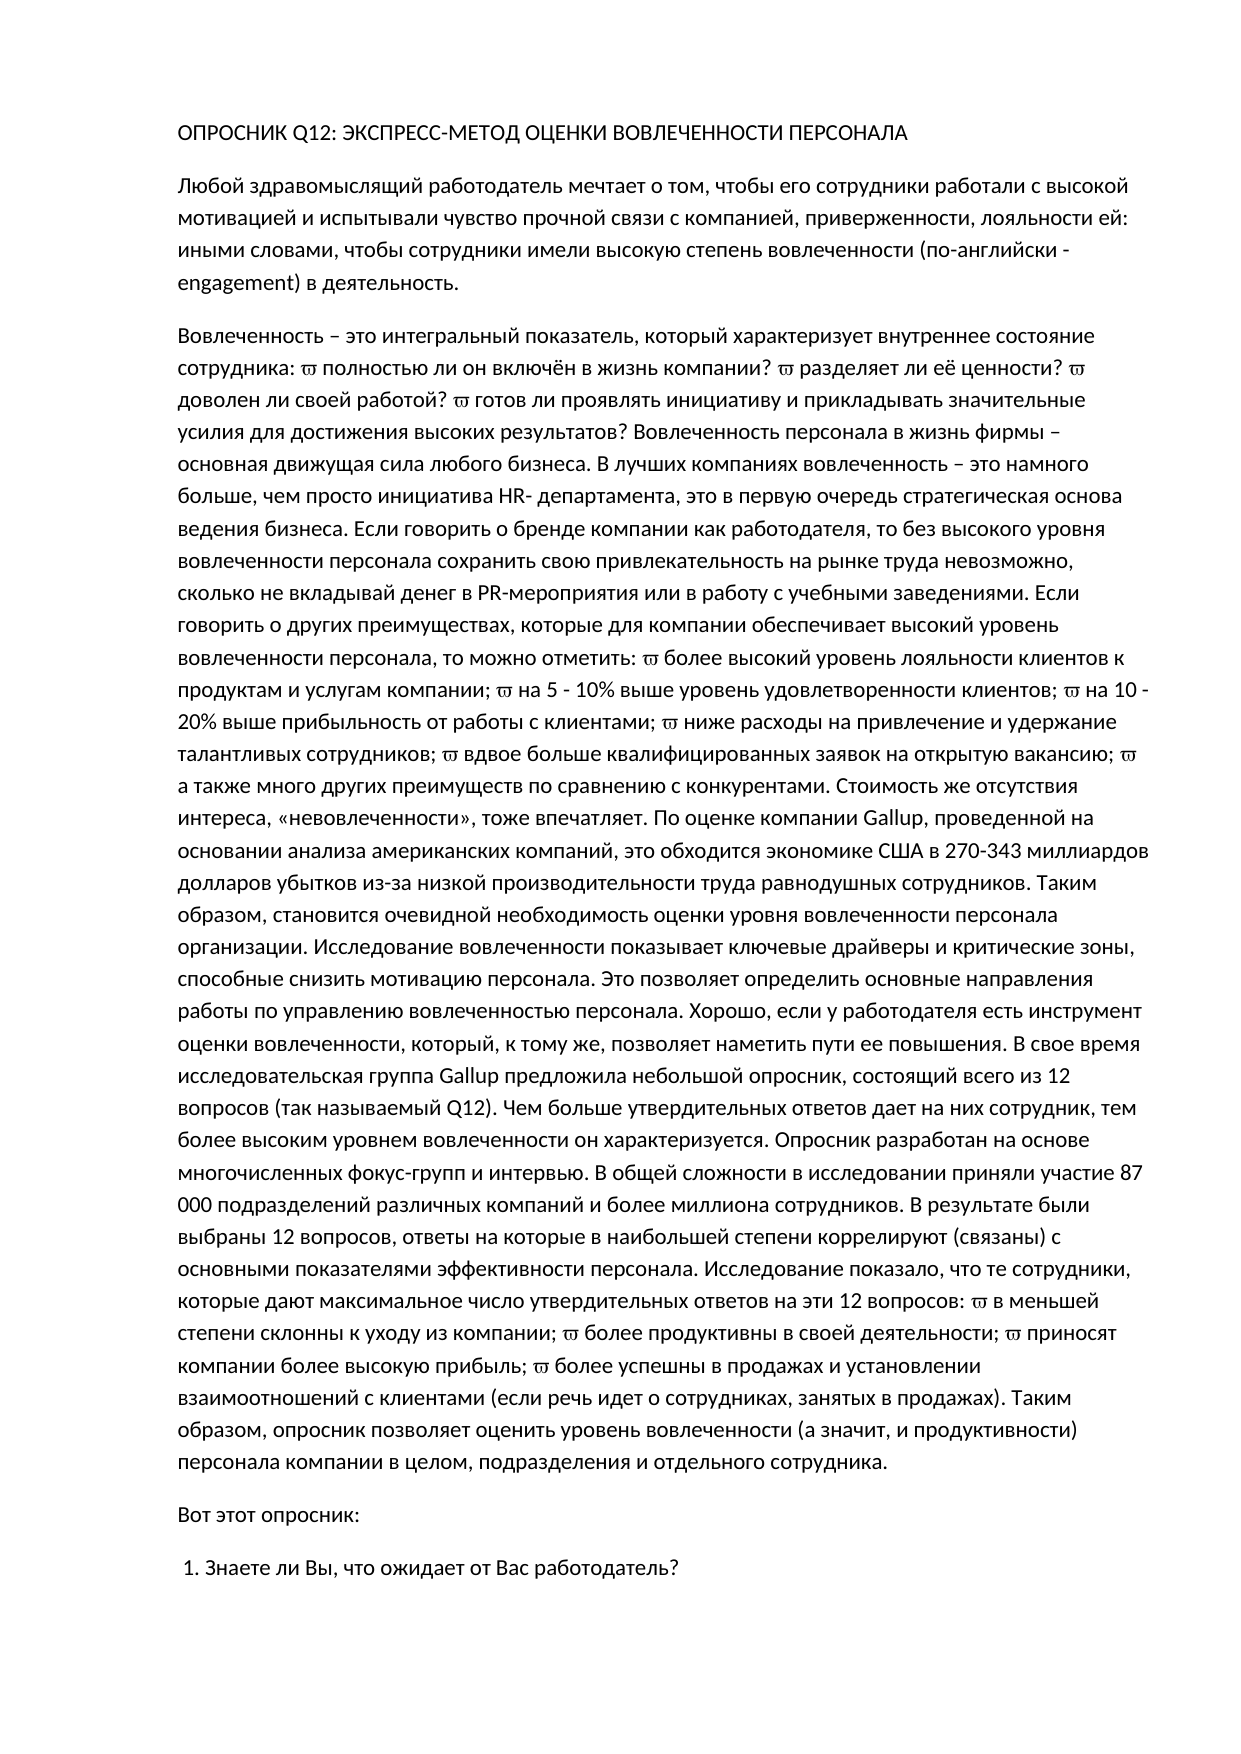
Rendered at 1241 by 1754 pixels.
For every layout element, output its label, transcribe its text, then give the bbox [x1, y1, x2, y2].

text Любой здравомыслящий работодатель мечтает о том, чтобы его сотрудники работали с высокой мотивацией и испытывали чувство прочной связи с компанией, приверженности, лояльности ей: иными словами, чтобы сотрудники имели высокую степень вовлеченности (по-английски - engagement) в деятельность. [177, 171, 1152, 296]
text Вот этот опросник: [177, 1500, 1152, 1528]
text Вовлеченность – это интегральный показатель, который характеризует внутреннее состояние сотрудника: полностью ли он включён в жизнь компании? разделяет ли её ценности? доволен ли своей работой? готов ли проявлять инициативу и прикладывать значительные усилия для достижения высоких результатов? Вовлеченность персонала в жизнь фирмы – основная движущая сила любого бизнеса. В лучших компаниях вовлеченность – это намного больше, чем просто инициатива HR- департамента, это в первую очередь стратегическая основа ведения бизнеса. Если говорить о бренде компании как работодателя, то без высокого уровня вовлеченности персонала сохранить свою привлекательность на рынке труда невозможно, сколько не вкладывай денег в PR-мероприятия или в работу с учебными заведениями. Если говорить о других преимуществах, которые для компании обеспечивает высокий уровень вовлеченности персонала, то можно отметить: более высокий уровень лояльности клиентов к продуктам и услугам компании; на 5 - 10% выше уровень удовлетворенности клиентов; на 10 - 20% выше прибыльность от работы с клиентами; ниже расходы на привлечение и удержание талантливых сотрудников; вдвое больше квалифицированных заявок на открытую вакансию; а также много других преимуществ по сравнению с конкурентами. Стоимость же отсутствия интереса, «невовлеченности», тоже впечатляет. По оценке компании Gallup, проведенной на основании анализа американских компаний, это обходится экономике США в 270-343 миллиардов долларов убытков из-за низкой производительности труда равнодушных сотрудников. Таким образом, становится очевидной необходимость оценки уровня вовлеченности персонала организации. Исследование вовлеченности показывает ключевые драйверы и критические зоны, способные снизить мотивацию персонала. Это позволяет определить основные направления работы по управлению вовлеченностью персонала. Хорошо, если у работодателя есть инструмент оценки вовлеченности, который, к тому же, позволяет наметить пути ее повышения. В свое время исследовательская группа Gallup предложила небольшой опросник, состоящий всего из 12 вопросов (так называемый Q12). Чем больше утвердительных ответов дает на них сотрудник, тем более высоким уровнем вовлеченности он характеризуется. Опросник разработан на основе многочисленных фокус-групп и интервью. В общей сложности в исследовании приняли участие 87 000 подразделений различных компаний и более миллиона сотрудников. В результате были выбраны 12 вопросов, ответы на которые в наибольшей степени коррелируют (связаны) с основными показателями эффективности персонала. Исследование показало, что те сотрудники, которые дают максимальное число утвердительных ответов на эти 12 вопросов: в меньшей степени склонны к уходу из компании; более продуктивны в своей деятельности; приносят компании более высокую прибыль; более успешны в продажах и установлении взаимоотношений с клиентами (если речь идет о сотрудниках, занятых в продажах). Таким образом, опросник позволяет оценить уровень вовлеченности (а значит, и продуктивности) персонала компании в целом, подразделения и отдельного сотрудника. [177, 321, 1152, 1475]
text 1. Знаете ли Вы, что ожидает от Вас работодатель? [177, 1553, 1152, 1581]
text ОПРОСНИК Q12: ЭКСПРЕСС-МЕТОД ОЦЕНКИ ВОВЛЕЧЕННОСТИ ПЕРСОНАЛА [177, 118, 1152, 146]
